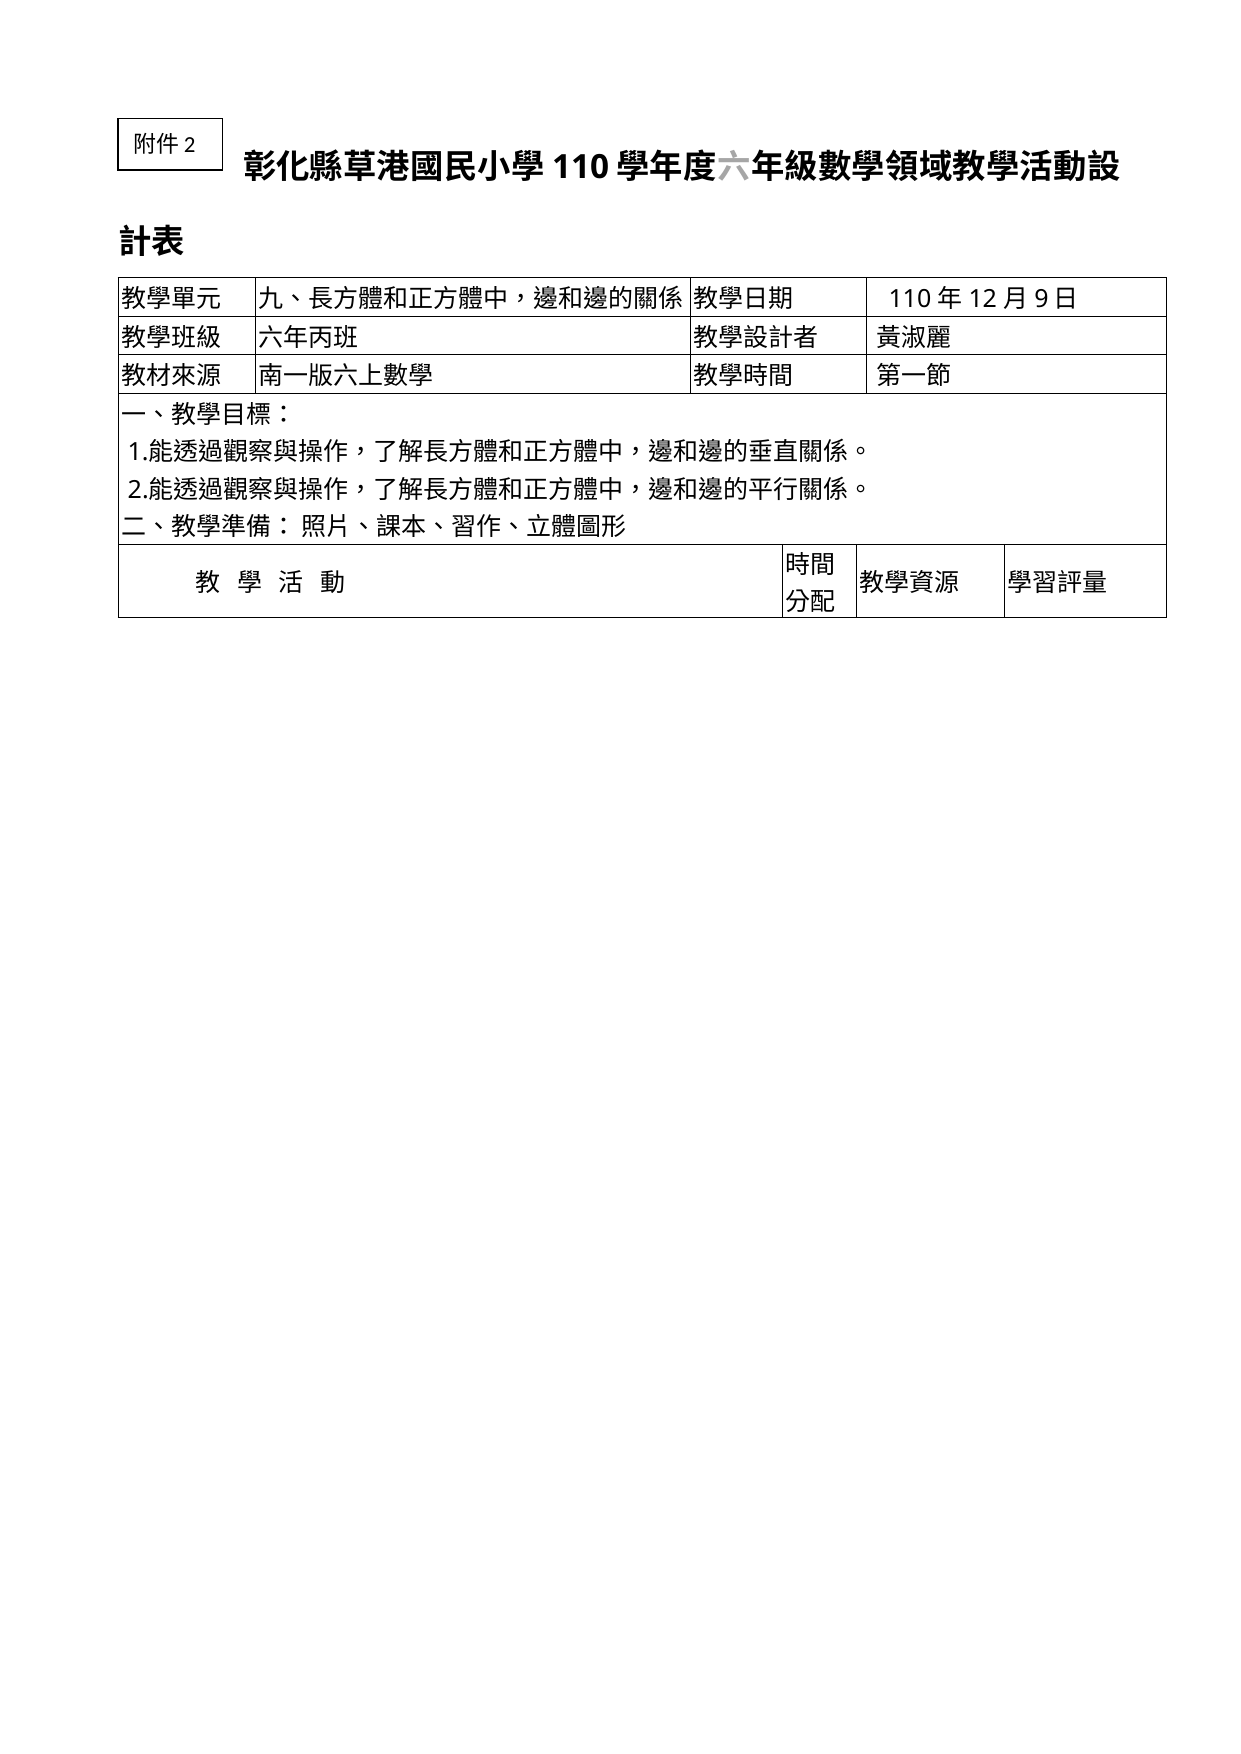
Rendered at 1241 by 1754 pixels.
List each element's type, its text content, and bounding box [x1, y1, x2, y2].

table_cell 教學時間 [691, 355, 866, 393]
table_cell 教 學 活 動 [119, 545, 782, 617]
table_cell 教學資源 [857, 545, 1004, 617]
table_cell 學習評量 [1005, 545, 1166, 617]
table_cell 一、教學目標： 1.能透過觀察與操作，了解長方體和正方體中，邊和邊的垂直關係。 2.能透過觀察與操作，了解長方體和正方體中，邊和邊的平行關係。 二、教學準備： 照片、課本、習作、立體圖形 [119, 394, 1166, 544]
table_cell 南一版六上數學 [256, 355, 690, 393]
table_cell 黃淑麗 [867, 317, 1166, 354]
table_header 九、長方體和正方體中，邊和邊的關係 [256, 278, 690, 316]
table_cell 時間 分配 [783, 545, 856, 617]
table_header 教學單元 [119, 278, 255, 316]
table_header 110 年 12 月 9日 [867, 278, 1166, 316]
table_cell 第一節 [867, 355, 1166, 393]
table_cell 教學班級 [119, 317, 255, 354]
table_cell 教材來源 [119, 355, 255, 393]
table_header 教學日期 [691, 278, 866, 316]
table_cell 教學設計者 [691, 317, 866, 354]
table_cell 六年丙班 [256, 317, 690, 354]
text 彰化縣草港國民小學110學年度六年級數學領域教學活動設計表 [118, 127, 1122, 277]
